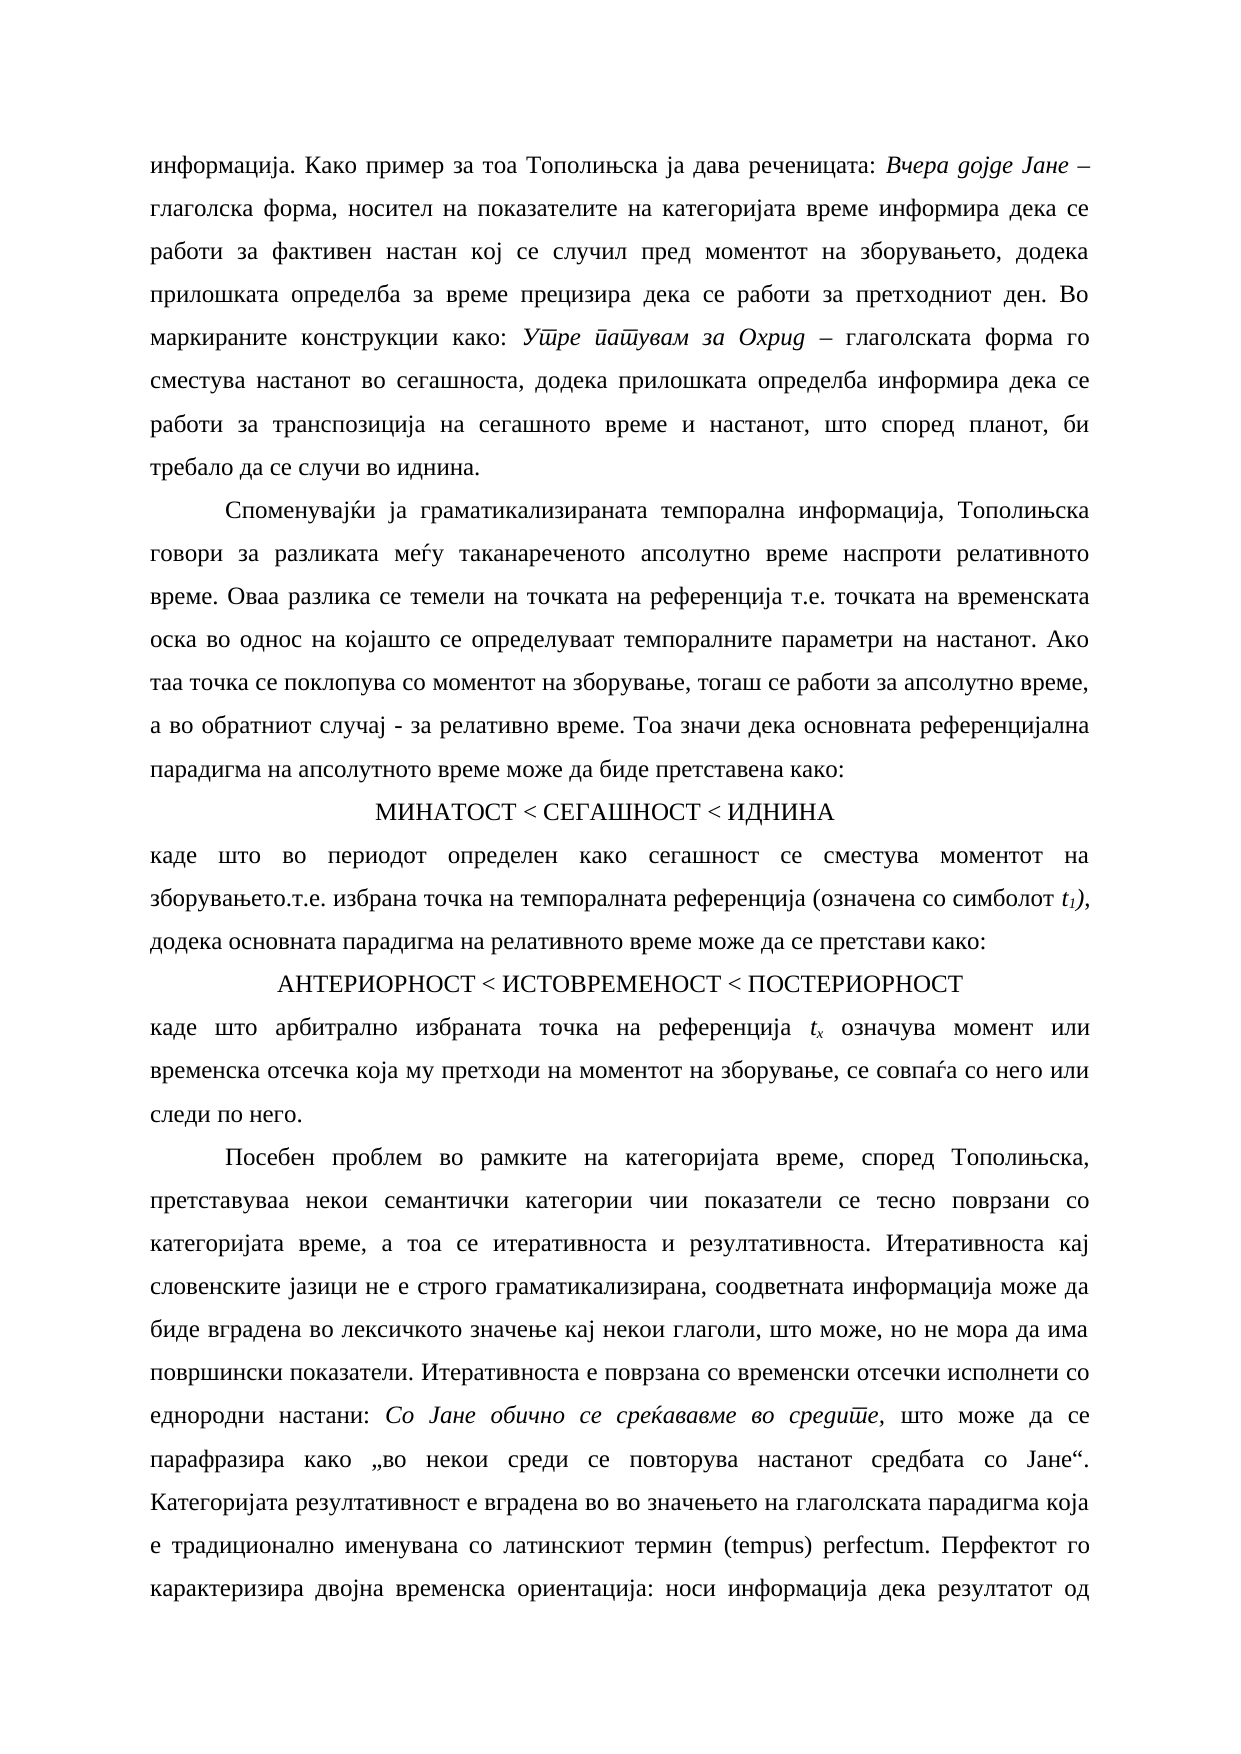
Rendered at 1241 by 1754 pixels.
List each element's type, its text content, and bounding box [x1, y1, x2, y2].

text каде што во периодот определен како сегашност се сместува моментот на зборувањето.т.е. избрана точка на темпоралната референција (означена со симболот t1), додека основната парадигма на релативното време може да се претстави како: [150, 840, 1090, 955]
text МИНАТОСТ < СЕГАШНОСТ < ИДНИНА [300, 797, 1090, 826]
text АНТЕРИОРНОСТ < ИСТОВРЕМЕНОСТ < ПОСТЕРИОРНОСТ [150, 969, 1090, 998]
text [150, 1142, 1090, 1602]
text каде што арбитрално избраната точка на референција tx означува момент или временска отсечка која му претходи на моментот на зборување, се совпаѓа со него или следи по него. [150, 1012, 1090, 1127]
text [150, 150, 1090, 481]
text Споменувајќи ја граматикализираната темпорална информација, Тополињска говори за разликата меѓу таканареченото апсолутно време наспроти релативното време. Оваа разлика се темели на точката на референција т.е. точката на временската оска во однос на којашто се определуваат темпоралните параметри на настанот. Ако таа точка се поклопува со моментот на зборување, тогаш се работи за апсолутно време, а во обратниот случај - за релативно време. Тоа значи дека основната референцијална парадигма на апсолутното време може да биде претставена како: [150, 495, 1090, 782]
